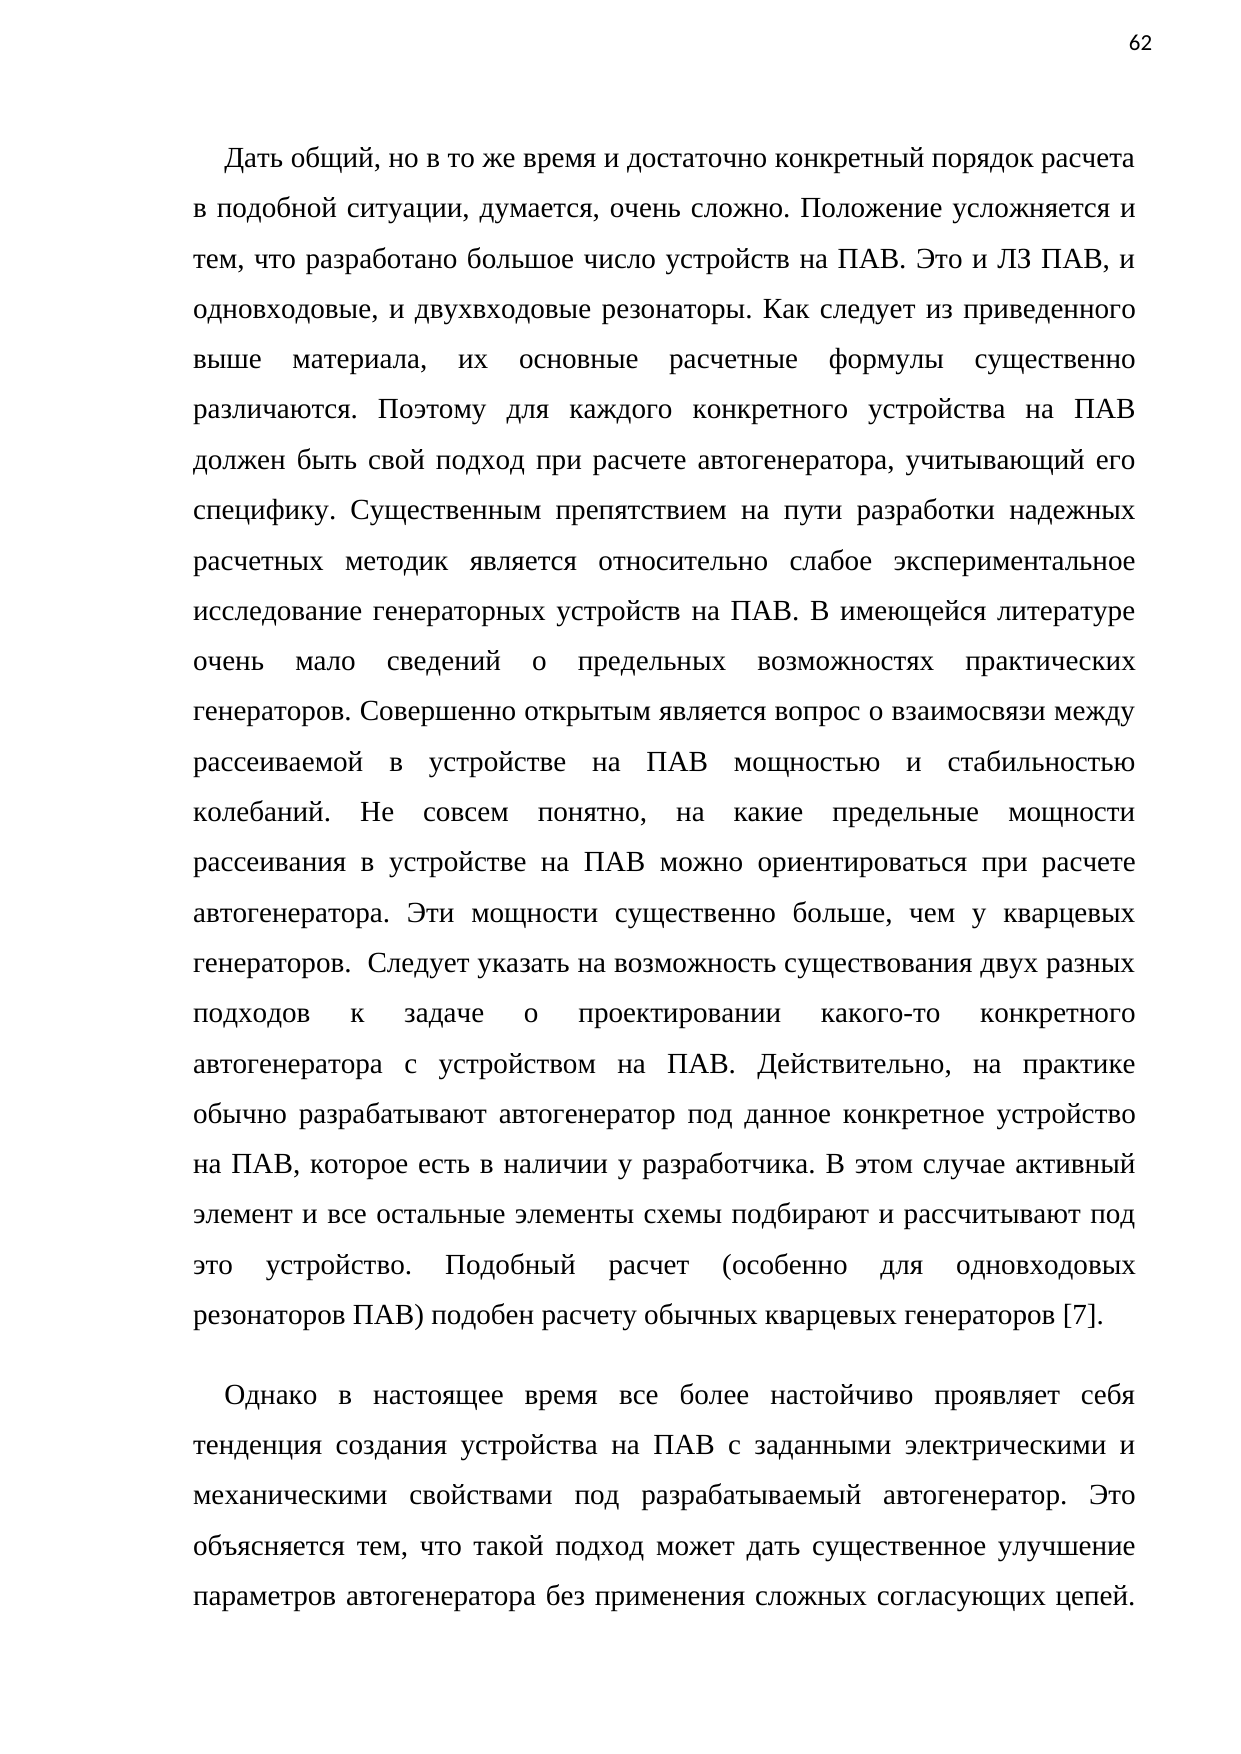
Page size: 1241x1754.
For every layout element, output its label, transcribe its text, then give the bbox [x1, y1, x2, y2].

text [193, 1377, 1136, 1612]
text Дать общий, но в то же время и достаточно конкретный порядок расчета в подобной ситуации, думается, очень сложно. Положение усложняется и тем, что разработано большое число устройств на ПАВ. Это и ЛЗ ПАВ, и одновходовые, и двухвходовые резонаторы. Как следует из приведенного выше материала, их основные расчетные формулы существенно различаются. Поэтому для каждого конкретного устройства на ПАВ должен быть свой подход при расчете автогенератора, учитывающий его специфику. Существенным препятствием на пути разработки надежных расчетных методик является относительно слабое экспериментальное исследование генераторных устройств на ПАВ. В имеющейся литературе очень мало сведений о предельных возможностях практических генераторов. Совершенно открытым является вопрос о взаимосвязи между рассеиваемой в устройстве на ПАВ мощностью и стабильностью колебаний. Не совсем понятно, на какие предельные мощности рассеивания в устройстве на ПАВ можно ориентироваться при расчете автогенератора. Эти мощности существенно больше, чем у кварцевых генераторов. Следует указать на возможность существования двух разных подходов к задаче о проектировании какого-то конкретного автогенератора с устройством на ПАВ. Действительно, на практике обычно разрабатывают автогенератор под данное конкретное устройство на ПАВ, которое есть в наличии у разработчика. В этом случае активный элемент и все остальные элементы схемы подбирают и рассчитывают под это устройство. Подобный расчет (особенно для одновходовых резонаторов ПАВ) подобен расчету обычных кварцевых генераторов [7]. [193, 140, 1136, 1331]
